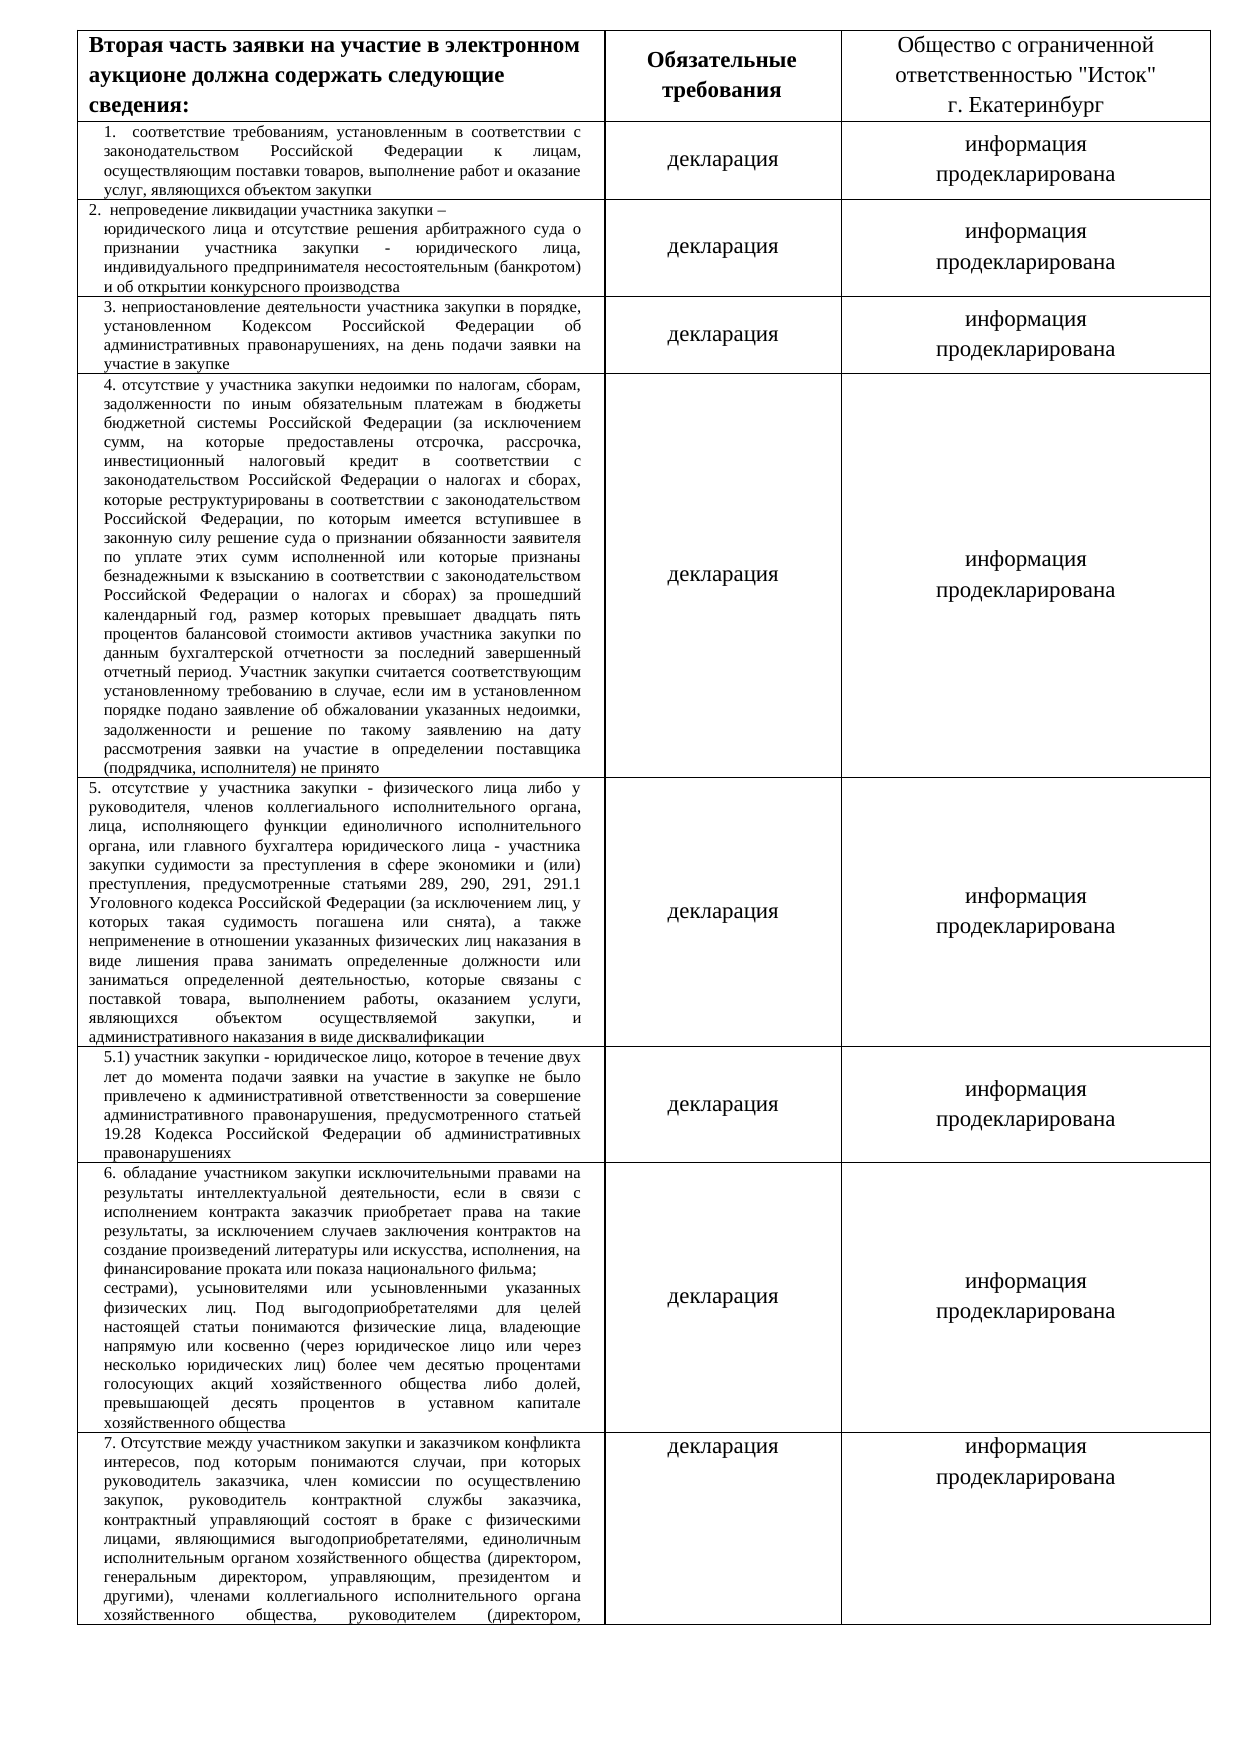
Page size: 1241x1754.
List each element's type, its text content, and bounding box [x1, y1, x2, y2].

table_cell декларация [606, 122, 841, 199]
table_cell информация продекларирована [842, 1047, 1210, 1162]
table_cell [842, 1433, 1210, 1624]
table_cell декларация [606, 297, 841, 373]
table_cell Обязательные требования [606, 31, 841, 121]
table_cell 3. неприостановление деятельности участника закупки в порядке, установленном Кодексом Российской Федерации об административных правонарушениях, на день подачи заявки на участие в закупке [78, 297, 604, 373]
table_cell 5.1) участник закупки - юридическое лицо, которое в течение двух лет до момента подачи заявки на участие в закупке не было привлечено к административной ответственности за совершение административного правонарушения, предусмотренного статьей 19.28 Кодекса Российской Федерации об административных правонарушениях [78, 1047, 604, 1162]
table_cell информация продекларирована [842, 122, 1210, 199]
table_cell Вторая часть заявки на участие в электронном аукционе должна содержать следующие сведения: [78, 31, 604, 121]
table_cell Общество с ограниченной ответственностью "Исток" г. Екатеринбург [842, 31, 1210, 121]
table_cell 6. обладание участником закупки исключительными правами на результаты интеллектуальной деятельности, если в связи с исполнением контракта заказчик приобретает права на такие результаты, за исключением случаев заключения контрактов на создание произведений литературы или искусства, исполнения, на финансирование проката или показа национального фильма; сестрами), усыновителями или усыновленными указанных физических лиц. Под выгодоприобретателями для целей настоящей статьи понимаются физические лица, владеющие напрямую или косвенно (через юридическое лицо или через несколько юридических лиц) более чем десятью процентами голосующих акций хозяйственного общества либо долей, превышающей десять процентов в уставном капитале хозяйственного общества [78, 1163, 604, 1432]
table_cell 1. соответствие требованиям, установленным в соответствии с законодательством Российской Федерации к лицам, осуществляющим поставки товаров, выполнение работ и оказание услуг, являющихся объектом закупки [78, 122, 604, 199]
table_cell декларация [606, 1433, 841, 1624]
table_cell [78, 1433, 604, 1624]
table_cell 4. отсутствие у участника закупки недоимки по налогам, сборам, задолженности по иным обязательным платежам в бюджеты бюджетной системы Российской Федерации (за исключением сумм, на которые предоставлены отсрочка, рассрочка, инвестиционный налоговый кредит в соответствии с законодательством Российской Федерации о налогах и сборах, которые реструктурированы в соответствии с законодательством Российской Федерации, по которым имеется вступившее в законную силу решение суда о признании обязанности заявителя по уплате этих сумм исполненной или которые признаны безнадежными к взысканию в соответствии с законодательством Российской Федерации о налогах и сборах) за прошедший календарный год, размер которых превышает двадцать пять процентов балансовой стоимости активов участника закупки по данным бухгалтерской отчетности за последний завершенный отчетный период. Участник закупки считается соответствующим установленному требованию в случае, если им в установленном порядке подано заявление об обжаловании указанных недоимки, задолженности и решение по такому заявлению на дату рассмотрения заявки на участие в определении поставщика (подрядчика, исполнителя) не принято [78, 374, 604, 777]
table_cell информация продекларирована [842, 200, 1210, 296]
table_cell информация продекларирована [842, 778, 1210, 1046]
table_cell 5. отсутствие у участника закупки - физического лица либо у руководителя, членов коллегиального исполнительного органа, лица, исполняющего функции единоличного исполнительного органа, или главного бухгалтера юридического лица - участника закупки судимости за преступления в сфере экономики и (или) преступления, предусмотренные статьями 289, 290, 291, 291.1 Уголовного кодекса Российской Федерации (за исключением лиц, у которых такая судимость погашена или снята), а также неприменение в отношении указанных физических лиц наказания в виде лишения права занимать определенные должности или заниматься определенной деятельностью, которые связаны с поставкой товара, выполнением работы, оказанием услуги, являющихся объектом осуществляемой закупки, и административного наказания в виде дисквалификации [78, 778, 604, 1046]
table_cell декларация [606, 778, 841, 1046]
table_cell декларация [606, 1163, 841, 1432]
table_cell информация продекларирована [842, 1163, 1210, 1432]
table_cell декларация [606, 1047, 841, 1162]
table_cell информация продекларирована [842, 374, 1210, 777]
table_cell информация продекларирована [842, 297, 1210, 373]
table_cell 2. непроведение ликвидации участника закупки – юридического лица и отсутствие решения арбитражного суда о признании участника закупки - юридического лица, индивидуального предпринимателя несостоятельным (банкротом) и об открытии конкурсного производства [78, 200, 604, 296]
table_cell декларация [606, 374, 841, 777]
table_cell декларация [606, 200, 841, 296]
